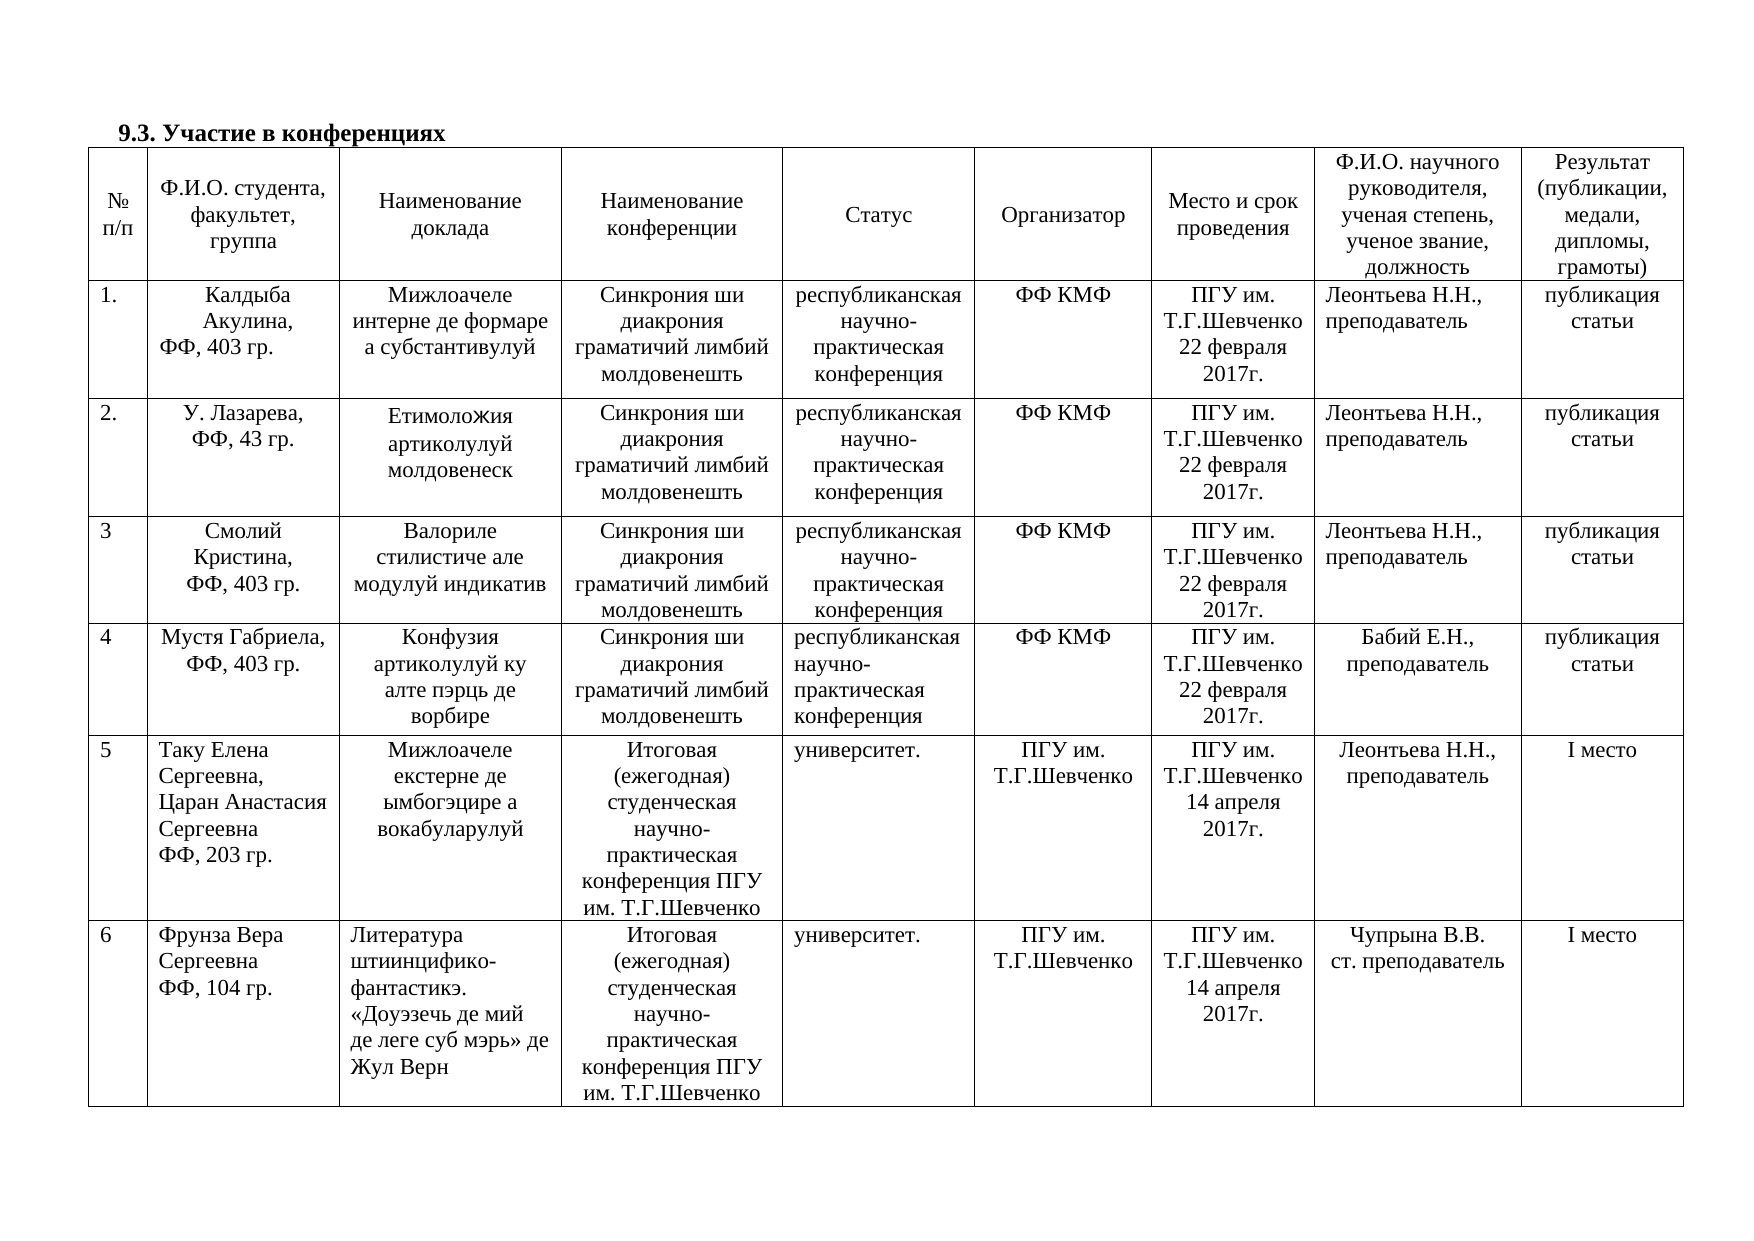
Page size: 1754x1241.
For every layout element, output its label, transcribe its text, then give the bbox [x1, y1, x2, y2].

table_cell ПГУ им. Т.Г.Шевченко 22 февраля 2017г. [1152, 517, 1314, 622]
table_cell I место [1522, 921, 1683, 1106]
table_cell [562, 921, 782, 1106]
table_cell республиканская научно-практическая конференция [783, 281, 974, 398]
table_cell Литература штиинцифико-фантастикэ. «Доуэзечь де мий де леге суб мэрь» де Жул Верн [340, 921, 561, 1106]
table_header Наименование доклада [340, 148, 561, 280]
table_cell Чупрына В.В. ст. преподаватель [1315, 921, 1521, 1106]
table_cell ПГУ им. Т.Г.Шевченко 22 февраля 2017г. [1152, 399, 1314, 516]
table_cell республиканская научно-практическая конференция [783, 624, 974, 734]
table_cell ФФ КМФ [975, 281, 1151, 398]
table_cell Леонтьева Н.Н., преподаватель [1315, 399, 1521, 516]
table_cell 5 [89, 736, 147, 920]
table_cell публикация статьи [1522, 399, 1683, 516]
table_cell 2. [89, 399, 147, 516]
table_cell Итоговая (ежегодная) студенческая научно-практическая конференция ПГУ им. Т.Г.Шевченко [562, 736, 782, 920]
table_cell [148, 921, 339, 1106]
table_cell ПГУ им. Т.Г.Шевченко 14 апреля 2017г. [1152, 736, 1314, 920]
table_cell Синкрония ши диакрония граматичий лимбий молдовенешть [562, 624, 782, 734]
table_cell Мустя Габриела, ФФ, 403 гр. [148, 624, 339, 734]
table_cell республиканская научно-практическая конференция [783, 517, 974, 622]
table_cell Бабий Е.Н., преподаватель [1315, 624, 1521, 734]
table_cell публикация статьи [1522, 281, 1683, 398]
text 9.3. Участие в конференциях [118, 118, 1636, 147]
table_cell 1. [89, 281, 147, 398]
table_header Наименование конференции [562, 148, 782, 280]
table_header Организатор [975, 148, 1151, 280]
table_header Результат (публикации, медали, дипломы, грамоты) [1522, 148, 1683, 280]
table_cell ФФ КМФ [975, 399, 1151, 516]
table_cell Валориле стилистиче але модулуй индикатив [340, 517, 561, 622]
table_cell Смолий Кристина, ФФ, 403 гр. [148, 517, 339, 622]
table_cell Синкрония ши диакрония граматичий лимбий молдовенешть [562, 281, 782, 398]
table_cell Етимоложия артиколулуй молдовенеск [340, 399, 561, 516]
table_cell 4 [89, 624, 147, 734]
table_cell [975, 921, 1151, 1106]
table_cell ПГУ им. Т.Г.Шевченко 22 февраля 2017г. [1152, 624, 1314, 734]
table_cell республиканская научно-практическая конференция [783, 399, 974, 516]
table_header Ф.И.О. научного руководителя, ученая степень, ученое звание, должность [1315, 148, 1521, 280]
table_cell публикация статьи [1522, 517, 1683, 622]
table_cell ПГУ им. Т.Г.Шевченко [975, 736, 1151, 920]
table_cell университет. [783, 736, 974, 920]
table_cell 6 [89, 921, 147, 1106]
table_cell публикация статьи [1522, 624, 1683, 734]
table_cell Леонтьева Н.Н., преподаватель [1315, 736, 1521, 920]
table_cell Мижлоачеле екстерне де ымбогэцире а вокабуларулуй [340, 736, 561, 920]
table_cell ФФ КМФ [975, 624, 1151, 734]
table_header Место и срок проведения [1152, 148, 1314, 280]
table_header Ф.И.О. студента, факультет, группа [148, 148, 339, 280]
table_cell I место [1522, 736, 1683, 920]
table_cell У. Лазарева, ФФ, 43 гр. [148, 399, 339, 516]
table_cell ПГУ им. Т.Г.Шевченко 22 февраля 2017г. [1152, 281, 1314, 398]
table_cell университет. [783, 921, 974, 1106]
table_cell Калдыба Акулина, ФФ, 403 гр. [148, 281, 339, 398]
table_cell Леонтьева Н.Н., преподаватель [1315, 281, 1521, 398]
table_cell Леонтьева Н.Н., преподаватель [1315, 517, 1521, 622]
table_cell 3 [89, 517, 147, 622]
table_cell Конфузия артиколулуй ку алте пэрць де ворбире [340, 624, 561, 734]
table_cell Мижлоачеле интерне де формаре а субстантивулуй [340, 281, 561, 398]
table_header Статус [783, 148, 974, 280]
table_cell Синкрония ши диакрония граматичий лимбий молдовенешть [562, 517, 782, 622]
table_cell ФФ КМФ [975, 517, 1151, 622]
table_cell Таку Елена Сергеевна, Царан Анастасия Сергеевна ФФ, 203 гр. [148, 736, 339, 920]
table_cell Синкрония ши диакрония граматичий лимбий молдовенешть [562, 399, 782, 516]
table_header № п/п [89, 148, 147, 280]
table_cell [1152, 921, 1314, 1106]
